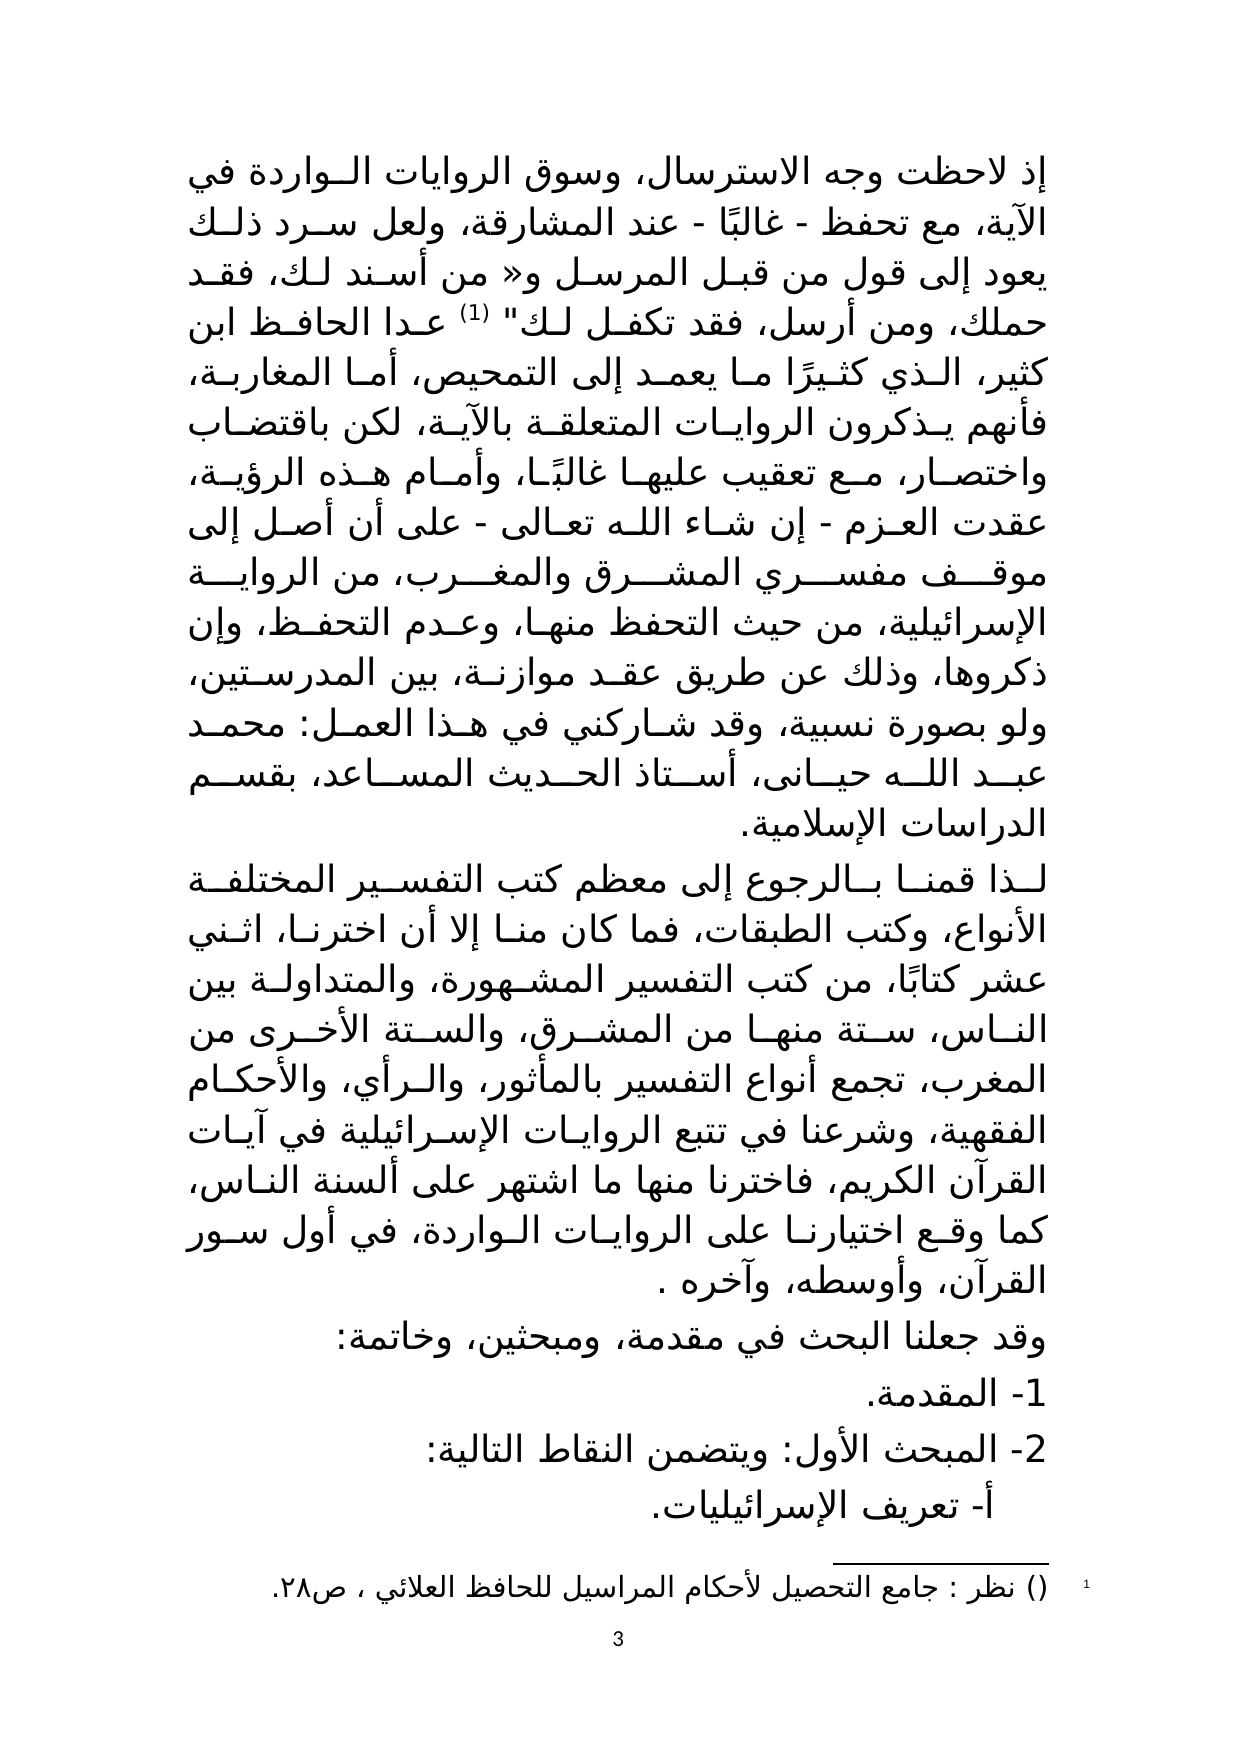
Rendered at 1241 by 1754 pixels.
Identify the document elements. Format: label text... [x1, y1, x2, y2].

text وقد جعلنا البحث في مقدمة، ومبحثين، وخاتمة: [187, 1315, 1048, 1358]
text 1- المقدمة. [187, 1371, 1048, 1415]
text أ- تعريف الإسرائيليات. [187, 1484, 1048, 1528]
text إذ لاحظت وجه الاسترسال، وسوق الروايات الواردة في الآية، مع تحفظ - غالبًا - عند المشارقة، ولعل سرد ذلك يعود إلى قول من قبل المرسل و« من أسند لك، فقد حملك، ومن أرسل، فقد تكفل لك" () عدا الحافظ ابن كثير، الذي كثيرًا ما يعمد إلى التمحيص، أما المغاربة، فأنهم يذكرون الروايات المتعلقة بالآية، لكن باقتضاب واختصار، مع تعقيب عليها غالبًا، وأمام هذه الرؤية، عقدت العزم - إن شاء الله تعالى - على أن أصل إلى موقف مفسري المشرق والمغرب، من الرواية الإسرائيلية، من حيث التحفظ منها، وعدم التحفظ، وإن ذكروها، وذلك عن طريق عقد موازنة، بين المدرستين، ولو بصورة نسبية، وقد شاركني في هذا العمل: محمد عبد الله حيانی، أستاذ الحديث المساعد، بقسم الدراسات الإسلامية. [187, 150, 1048, 845]
text لذا قمنا بالرجوع إلى معظم كتب التفسير المختلفة الأنواع، وكتب الطبقات، فما كان منا إلا أن اخترنا، اثني عشر كتابًا، من كتب التفسير المشهورة، والمتداولة بين الناس، ستة منها من المشرق، والستة الأخرى من المغرب، تجمع أنواع التفسير بالمأثور، والرأي، والأحكام الفقهية، وشرعنا في تتبع الروايات الإسرائيلية في آيات القرآن الكريم، فاخترنا منها ما اشتهر على ألسنة الناس، كما وقع اختيارنا على الروايات الواردة، في أول سور القرآن، وأوسطه، وآخره . [187, 858, 1048, 1302]
text 2- المبحث الأول: ويتضمن النقاط التالية: [187, 1428, 1048, 1471]
